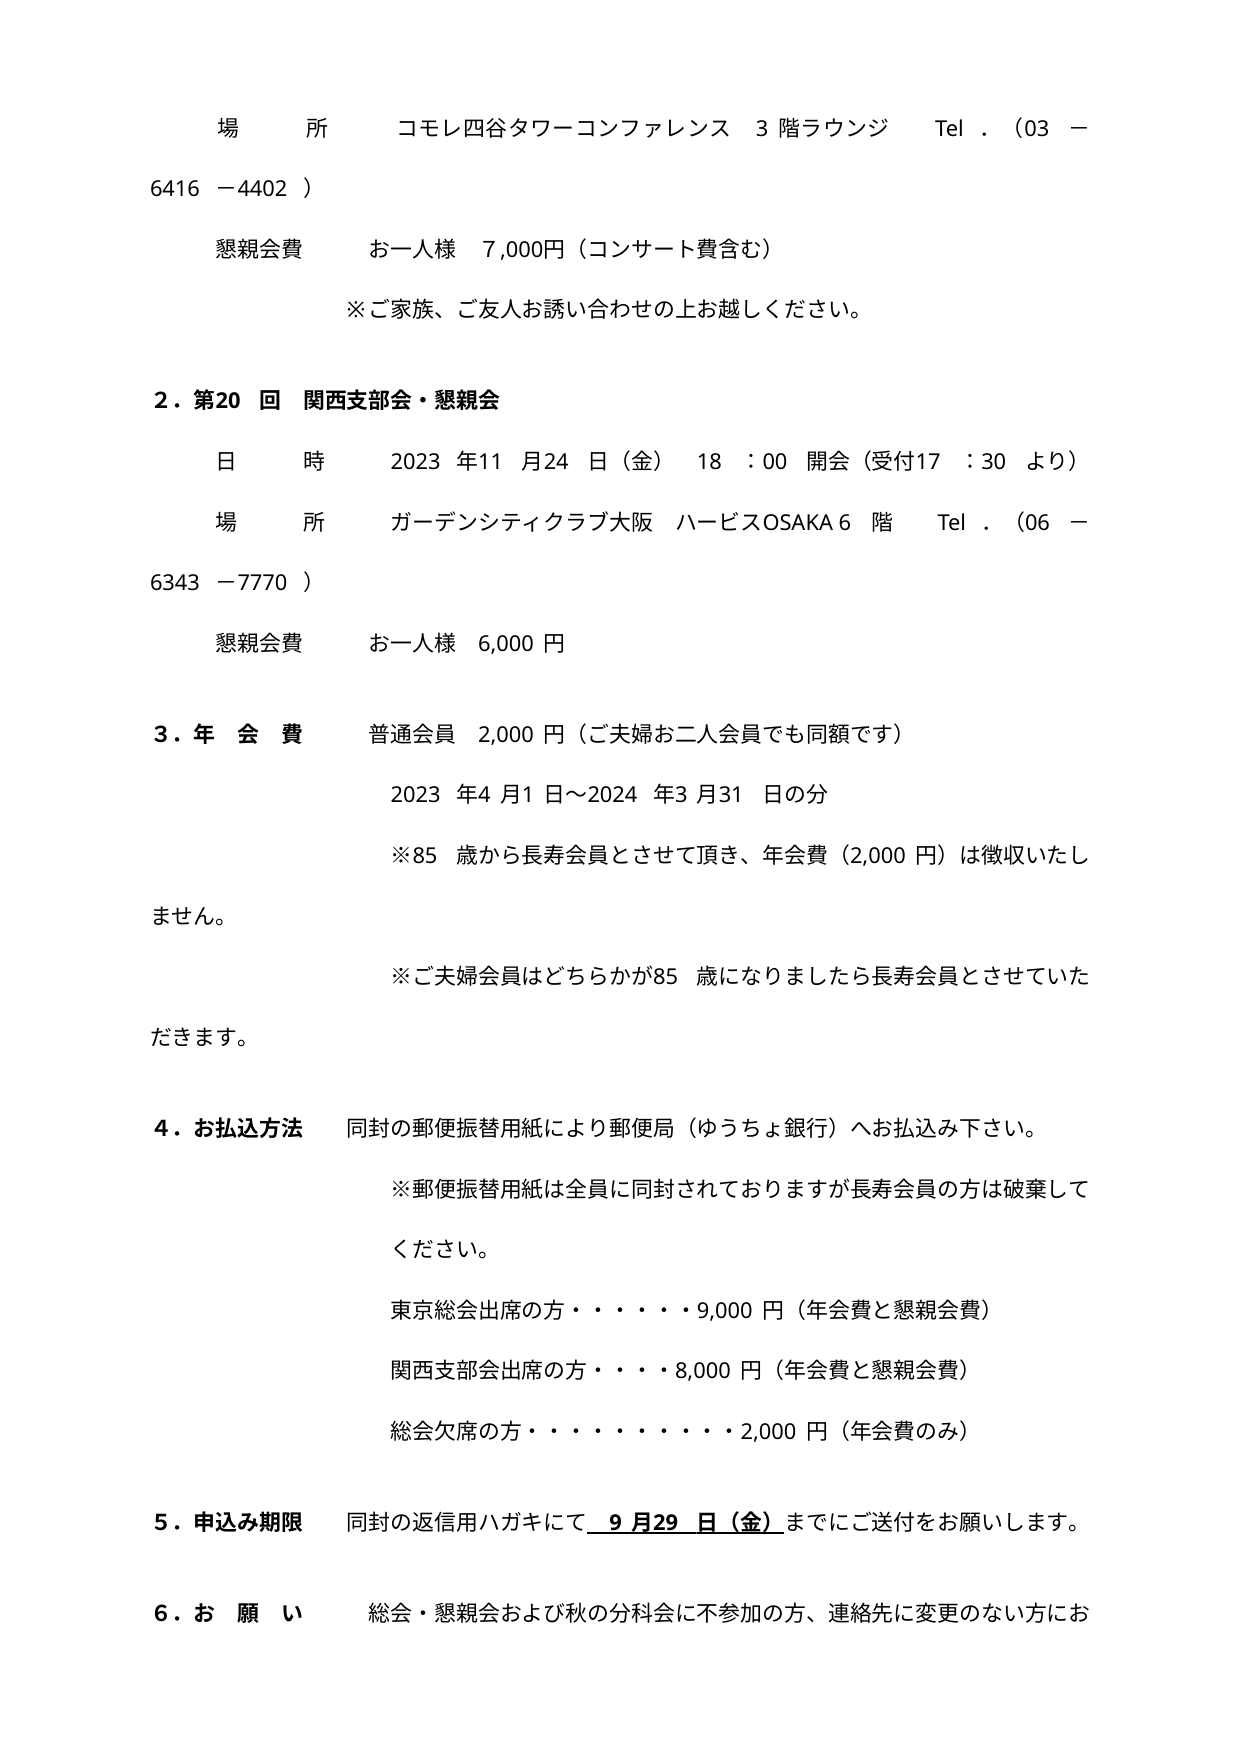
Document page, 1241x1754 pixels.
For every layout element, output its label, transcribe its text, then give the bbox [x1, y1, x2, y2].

text ※85歳から長寿会員とさせて頂き、年会費（2,000円）は徴収いたしません。 [150, 824, 1090, 945]
text ３．年 会 費 普通会員 2,000円（ご夫婦お二人会員でも同額です） [150, 702, 1090, 763]
text ４．お払込方法 同封の郵便振替用紙により郵便局（ゆうちょ銀行）へお払込み下さい。 [150, 1097, 1090, 1157]
text 総会欠席の方・・・・・・・・・・2,000円（年会費のみ） [284, 1400, 1090, 1460]
text ※ご夫婦会員はどちらかが85歳になりましたら長寿会員とさせていただきます。 [150, 945, 1090, 1066]
text 場 所 コモレ四谷タワーコンファレンス 3階ラウンジ Tel．（03－6416－4402） [150, 96, 1090, 217]
text 懇親会費 お一人様 ７,000円（コンサート費含む） [150, 217, 1090, 278]
text ※郵便振替用紙は全員に同封されておりますが長寿会員の方は破棄してください。 [150, 1157, 1090, 1278]
text 懇親会費 お一人様 6,000円 [150, 612, 1090, 672]
text ２．第20回 関西支部会・懇親会 [150, 369, 1090, 430]
text 関西支部会出席の方・・・・8,000円（年会費と懇親会費） [284, 1339, 1090, 1400]
text 東京総会出席の方・・・・・・9,000円（年会費と懇親会費） [284, 1278, 1090, 1339]
text 2023年4月1日～2024年3月31日の分 [150, 763, 1090, 824]
text 日 時 2023年11月24日（金） 18：00 開会（受付17：30より） [150, 430, 1090, 490]
text 場 所 ガーデンシティクラブ大阪 ハービスOSAKA 6階 Tel．（06－6343－7770） [150, 490, 1090, 612]
text ５．申込み期限 同封の返信用ハガキにて 9月29日（金）までにご送付をお願いします。 [150, 1491, 1090, 1551]
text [150, 1582, 1090, 1642]
text ※ご家族、ご友人お誘い合わせの上お越しください。 [150, 278, 1090, 339]
